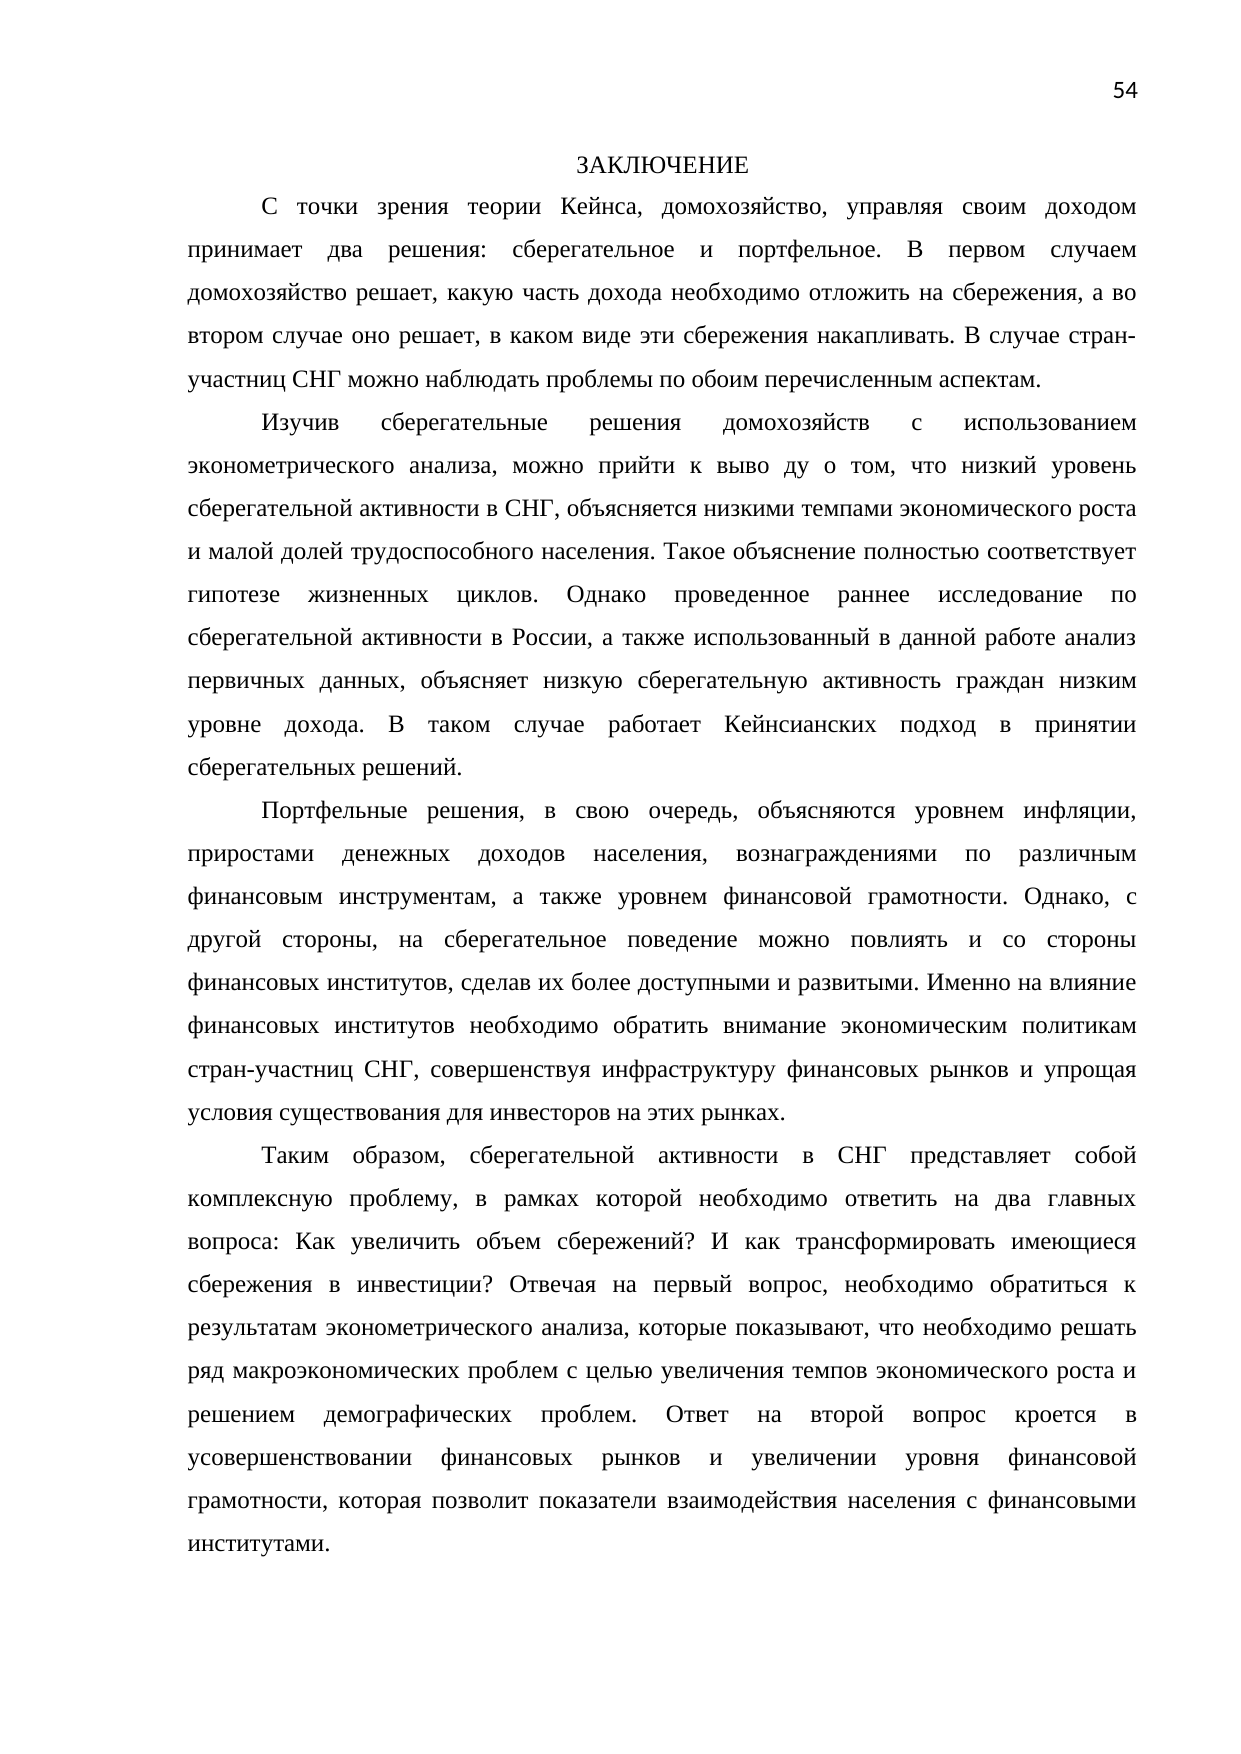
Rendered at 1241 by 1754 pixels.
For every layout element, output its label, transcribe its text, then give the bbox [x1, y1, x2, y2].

subtitle ЗАКЛЮЧЕНИЕ [187, 150, 1138, 179]
text С точки зрения теории Кейнса, домохозяйство, управляя своим доходом принимает два решения: сберегательное и портфельное. В первом случаем домохозяйство решает, какую часть дохода необходимо отложить на сбережения, а во втором случае оно решает, в каком виде эти сбережения накапливать. В случае стран-участниц СНГ можно наблюдать проблемы по обоим перечисленным аспектам. [187, 191, 1138, 392]
text Портфельные решения, в свою очередь, объясняются уровнем инфляции, приростами денежных доходов населения, вознаграждениями по различным финансовым инструментам, а также уровнем финансовой грамотности. Однако, с другой стороны, на сберегательное поведение можно повлиять и со стороны финансовых институтов, сделав их более доступными и развитыми. Именно на влияние финансовых институтов необходимо обратить внимание экономическим политикам стран-участниц СНГ, совершенствуя инфраструктуру финансовых рынков и упрощая условия существования для инвесторов на этих рынках. [187, 795, 1138, 1126]
text Изучив сберегательные решения домохозяйств с использованием эконометрического анализа, можно прийти к выво ду о том, что низкий уровень сберегательной активности в СНГ, объясняется низкими темпами экономического роста и малой долей трудоспособного населения. Такое объяснение полностью соответствует гипотезе жизненных циклов. Однако проведенное раннее исследование по сберегательной активности в России, а также использованный в данной работе анализ первичных данных, объясняет низкую сберегательную активность граждан низким уровне дохода. В таком случае работает Кейнсианских подход в принятии сберегательных решений. [187, 407, 1138, 781]
text Таким образом, сберегательной активности в СНГ представляет собой комплексную проблему, в рамках которой необходимо ответить на два главных вопроса: Как увеличить объем сбережений? И как трансформировать имеющиеся сбережения в инвестиции? Отвечая на первый вопрос, необходимо обратиться к результатам эконометрического анализа, которые показывают, что необходимо решать ряд макроэкономических проблем с целью увеличения темпов экономического роста и решением демографических проблем. Ответ на второй вопрос кроется в усовершенствовании финансовых рынков и увеличении уровня финансовой грамотности, которая позволит показатели взаимодействия населения с финансовыми институтами. [187, 1140, 1138, 1557]
